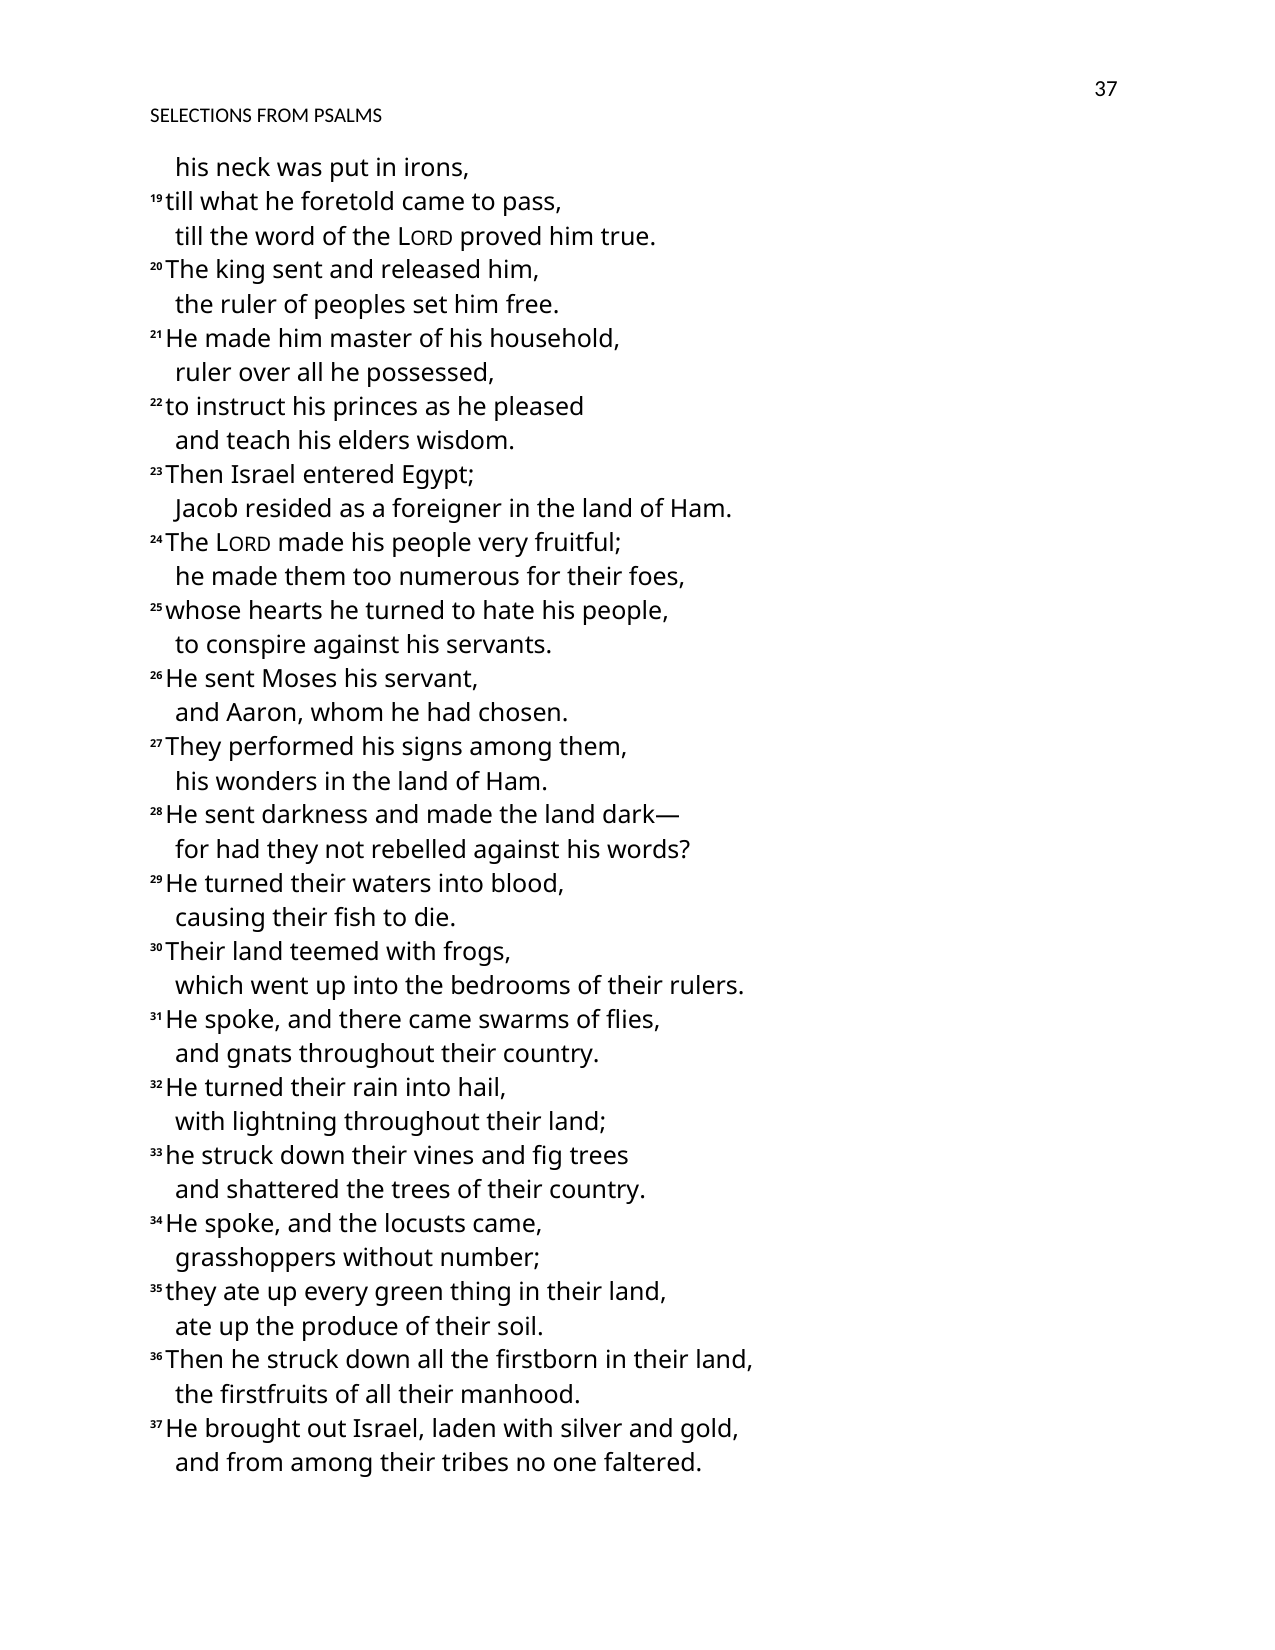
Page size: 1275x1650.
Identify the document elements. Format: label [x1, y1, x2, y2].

text [150, 150, 1125, 457]
text [150, 457, 1125, 1478]
